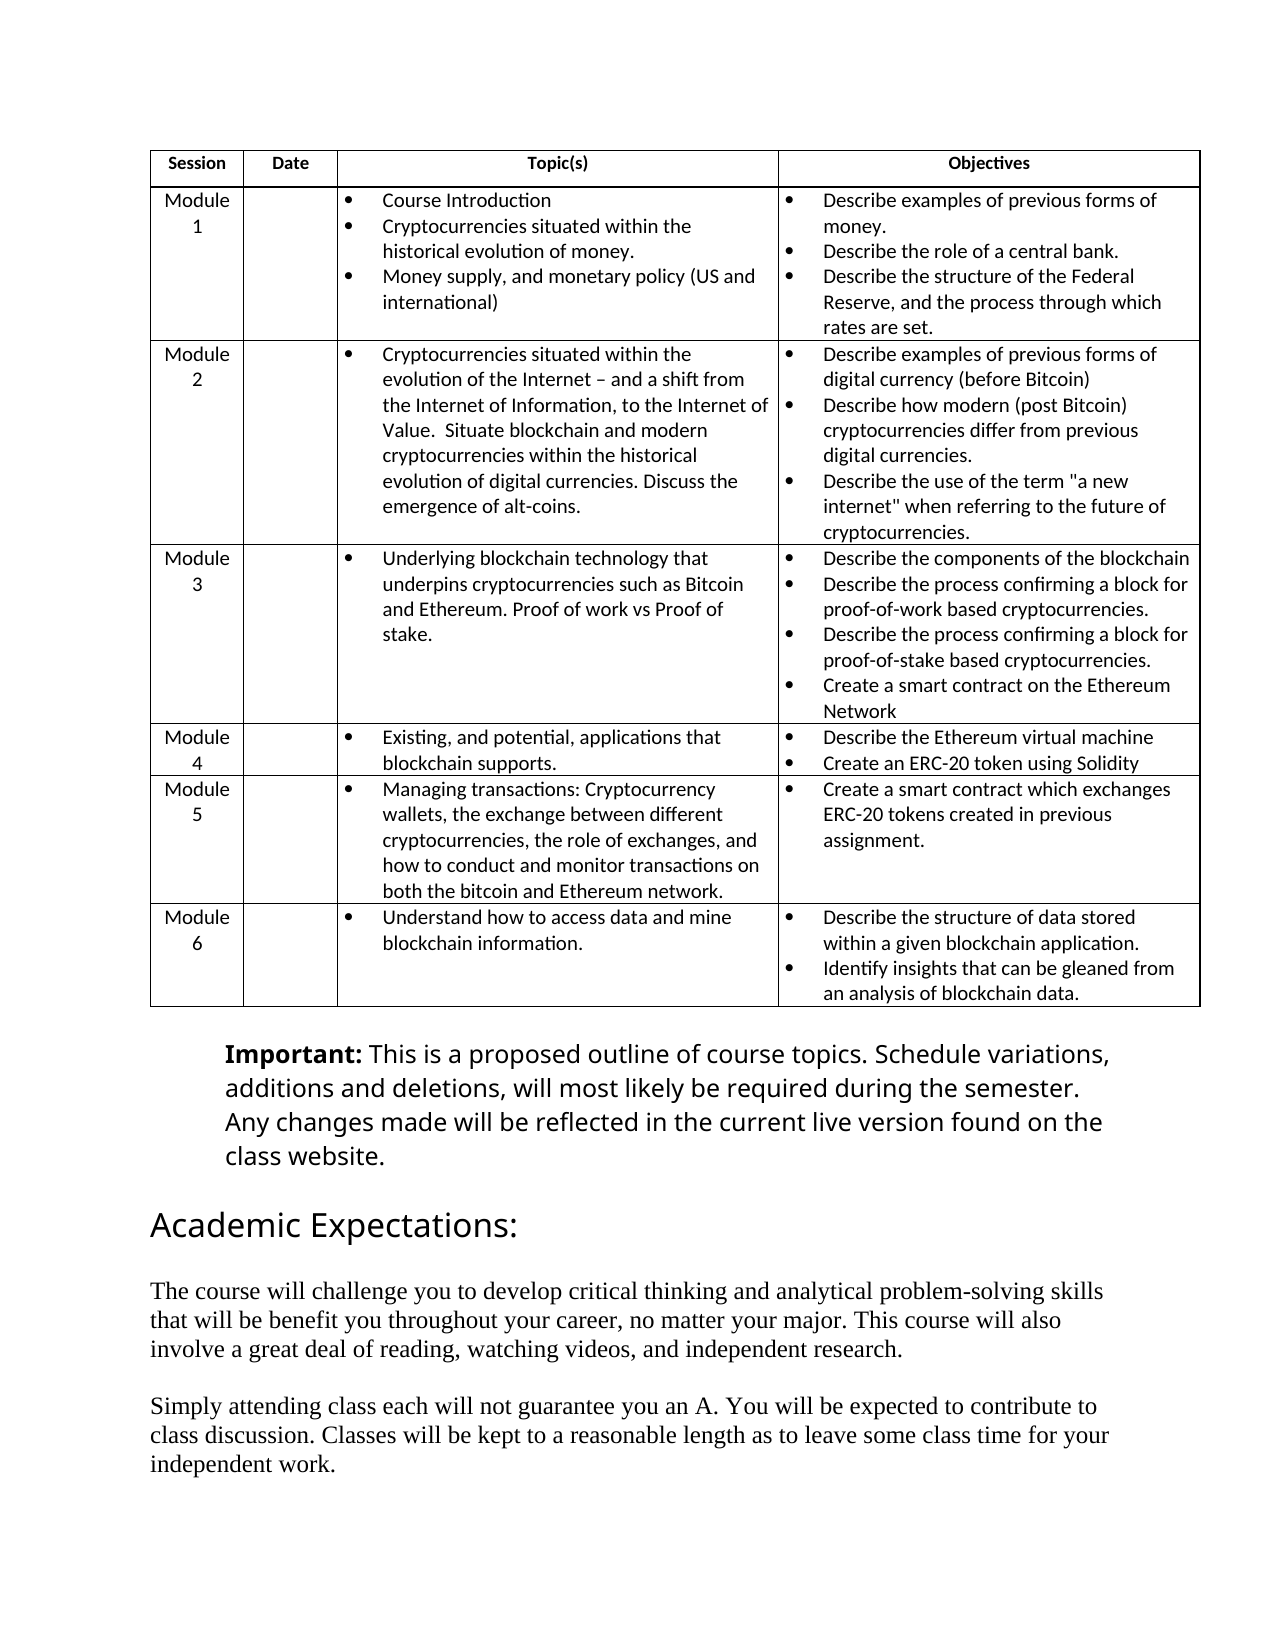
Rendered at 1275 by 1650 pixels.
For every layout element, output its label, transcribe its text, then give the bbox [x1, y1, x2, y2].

table_cell Module 1 [151, 188, 243, 340]
table_cell Module 3 [151, 545, 243, 723]
table_cell Create a smart contract which exchanges ERC-20 tokens created in previous assignment. [779, 776, 1199, 903]
table_cell Underlying blockchain technology that underpins cryptocurrencies such as Bitcoin and Ethereum. Proof of work vs Proof of stake. [338, 545, 778, 723]
table_cell Describe the Ethereum virtual machine Create an ERC-20 token using Solidity [779, 724, 1199, 775]
table_cell Existing, and potential, applications that blockchain supports. [338, 724, 778, 775]
table_cell [244, 724, 337, 775]
text The course will challenge you to develop critical thinking and analytical problem-solving skills that will be benefit you throughout your career, no matter your major. This course will also involve a great deal of reading, watching videos, and independent research. [150, 1276, 1125, 1362]
table_cell [244, 904, 337, 1006]
table_header Objectives [779, 151, 1199, 186]
subtitle Academic Expectations: [150, 1202, 1125, 1247]
text Important: This is a proposed outline of course topics. Schedule variations, additions and deletions, will most likely be required during the semester. Any changes made will be reflected in the current live version found on the class website. [225, 1036, 1125, 1172]
table_cell Module 6 [151, 904, 243, 1006]
table_header Date [244, 151, 337, 186]
table_cell Describe examples of previous forms of digital currency (before Bitcoin) Describe how modern (post Bitcoin) cryptocurrencies differ from previous digital currencies. Describe the use of the term "a new internet" when referring to the future of cryptocurrencies. [779, 341, 1199, 544]
table_cell Describe the structure of data stored within a given blockchain application. Identify insights that can be gleaned from an analysis of blockchain data. [779, 904, 1199, 1006]
table_cell Module 2 [151, 341, 243, 544]
table_cell Describe examples of previous forms of money. Describe the role of a central bank. Describe the structure of the Federal Reserve, and the process through which rates are set. [779, 188, 1199, 340]
table_cell [244, 341, 337, 544]
table_header Topic(s) [338, 151, 778, 186]
table_cell [244, 188, 337, 340]
table_cell Cryptocurrencies situated within the evolution of the Internet – and a shift from the Internet of Information, to the Internet of Value. Situate blockchain and modern cryptocurrencies within the historical evolution of digital currencies. Discuss the emergence of alt-coins. [338, 341, 778, 544]
text Simply attending class each will not guarantee you an A. You will be expected to contribute to class discussion. Classes will be kept to a reasonable length as to leave some class time for your independent work. [150, 1391, 1125, 1477]
table_header Session [151, 151, 243, 186]
table_cell [244, 776, 337, 903]
table_cell Managing transactions: Cryptocurrency wallets, the exchange between different cryptocurrencies, the role of exchanges, and how to conduct and monitor transactions on both the bitcoin and Ethereum network. [338, 776, 778, 903]
table_cell Describe the components of the blockchain Describe the process confirming a block for proof-of-work based cryptocurrencies. Describe the process confirming a block for proof-of-stake based cryptocurrencies. Create a smart contract on the Ethereum Network [779, 545, 1199, 723]
table_cell Course Introduction Cryptocurrencies situated within the historical evolution of money. Money supply, and monetary policy (US and international) [338, 188, 778, 340]
table_cell [244, 545, 337, 723]
table_cell Module 5 [151, 776, 243, 903]
table_cell Module 4 [151, 724, 243, 775]
table_cell Understand how to access data and mine blockchain information. [338, 904, 778, 1006]
